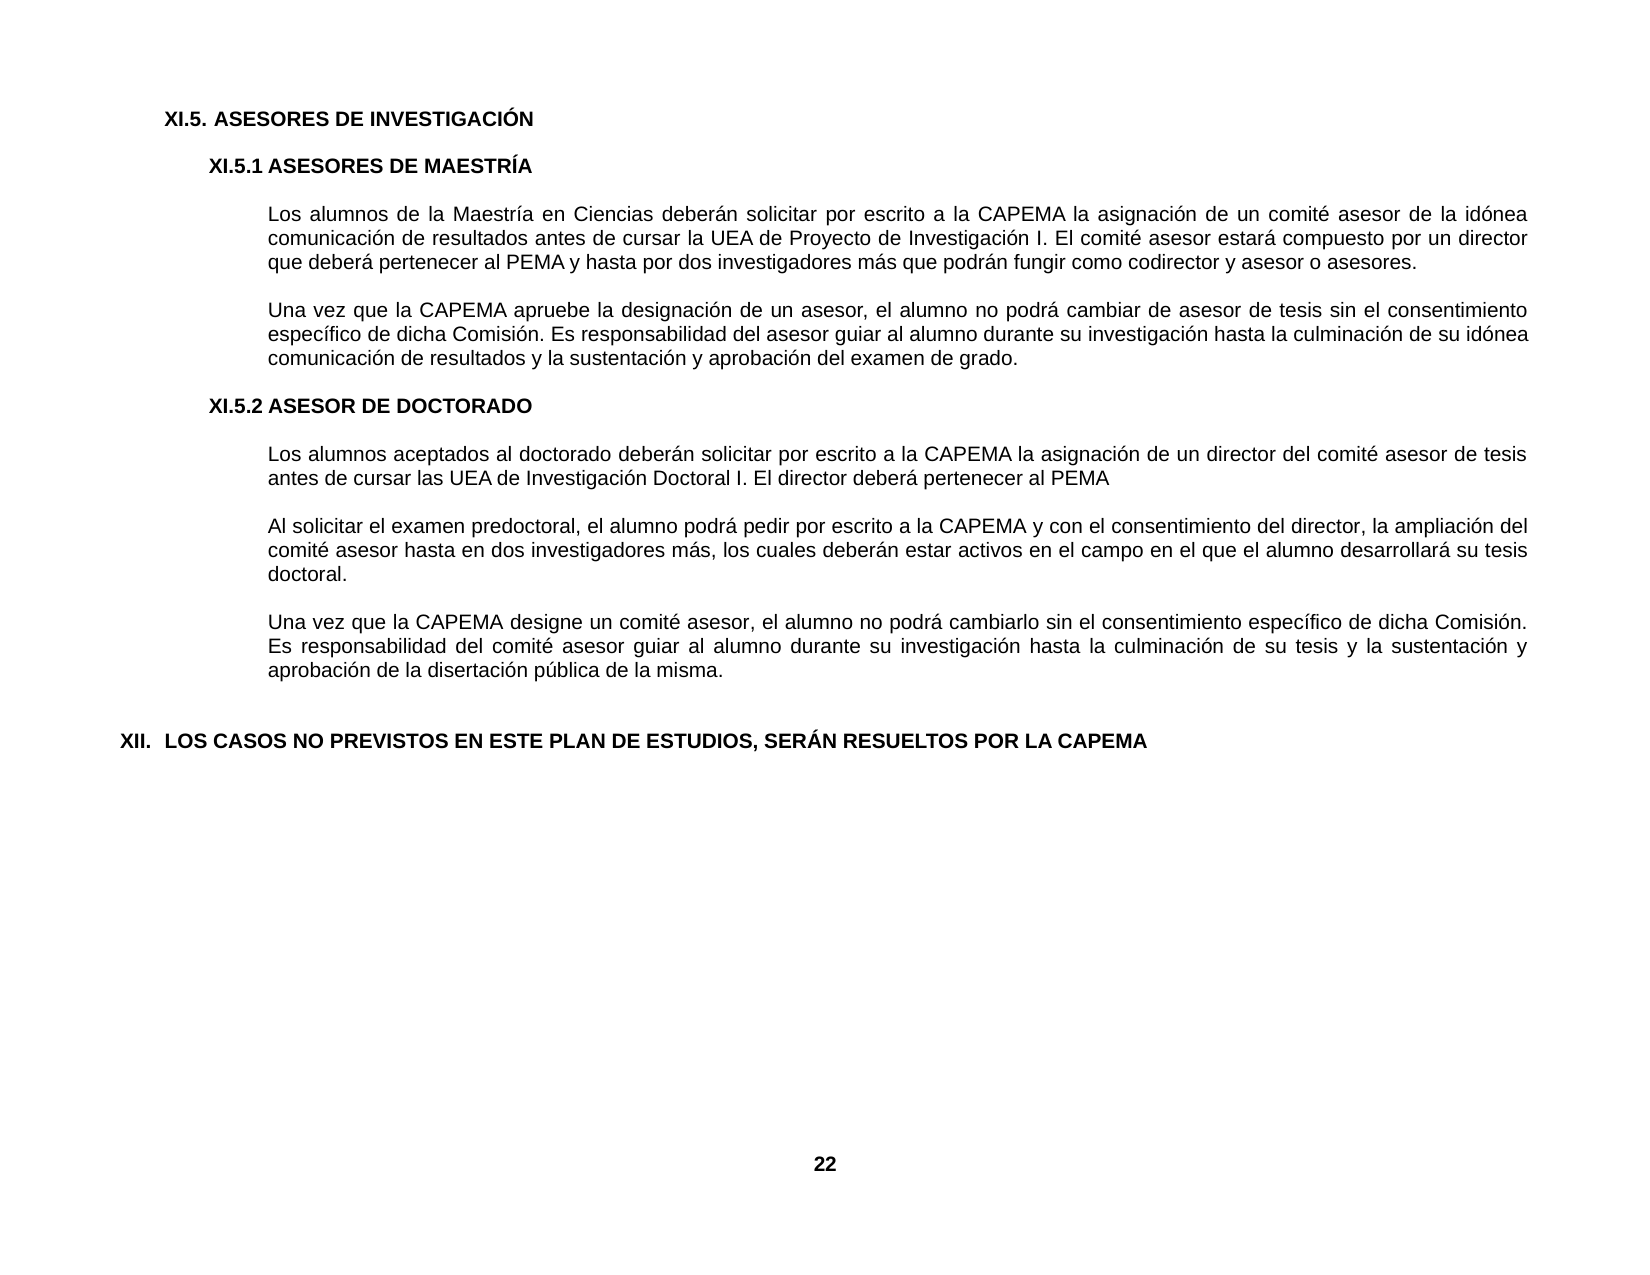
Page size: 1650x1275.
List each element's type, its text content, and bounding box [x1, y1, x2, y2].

text XI.5.2 ASESOR DE DOCTORADO [208, 394, 1530, 418]
text Una vez que la CAPEMA designe un comité asesor, el alumno no podrá cambiarlo sin el consentimiento específico de dicha Comisión. Es responsabilidad del comité asesor guiar al alumno durante su investigación hasta la culminación de su tesis y la sustentación y aprobación de la disertación pública de la misma. [268, 609, 1530, 681]
text XI.5. ASESORES DE INVESTIGACIÓN [164, 106, 1530, 130]
text Los alumnos aceptados al doctorado deberán solicitar por escrito a la CAPEMA la asignación de un director del comité asesor de tesis antes de cursar las UEA de Investigación Doctoral I. El director deberá pertenecer al PEMA [268, 442, 1530, 490]
text Una vez que la CAPEMA apruebe la designación de un asesor, el alumno no podrá cambiar de asesor de tesis sin el consentimiento específico de dicha Comisión. Es responsabilidad del asesor guiar al alumno durante su investigación hasta la culminación de su idónea comunicación de resultados y la sustentación y aprobación del examen de grado. [268, 298, 1530, 370]
text XII. LOS CASOS NO PREVISTOS EN ESTE PLAN DE ESTUDIOS, SERÁN RESUELTOS POR LA CAPEMA [120, 729, 1530, 753]
text Al solicitar el examen predoctoral, el alumno podrá pedir por escrito a la CAPEMA y con el consentimiento del director, la ampliación del comité asesor hasta en dos investigadores más, los cuales deberán estar activos en el campo en el que el alumno desarrollará su tesis doctoral. [268, 514, 1530, 586]
text XI.5.1 ASESORES DE MAESTRÍA [208, 154, 1530, 178]
text Los alumnos de la Maestría en Ciencias deberán solicitar por escrito a la CAPEMA la asignación de un comité asesor de la idónea comunicación de resultados antes de cursar la UEA de Proyecto de Investigación I. El comité asesor estará compuesto por un director que deberá pertenecer al PEMA y hasta por dos investigadores más que podrán fungir como codirector y asesor o asesores. [268, 202, 1530, 274]
